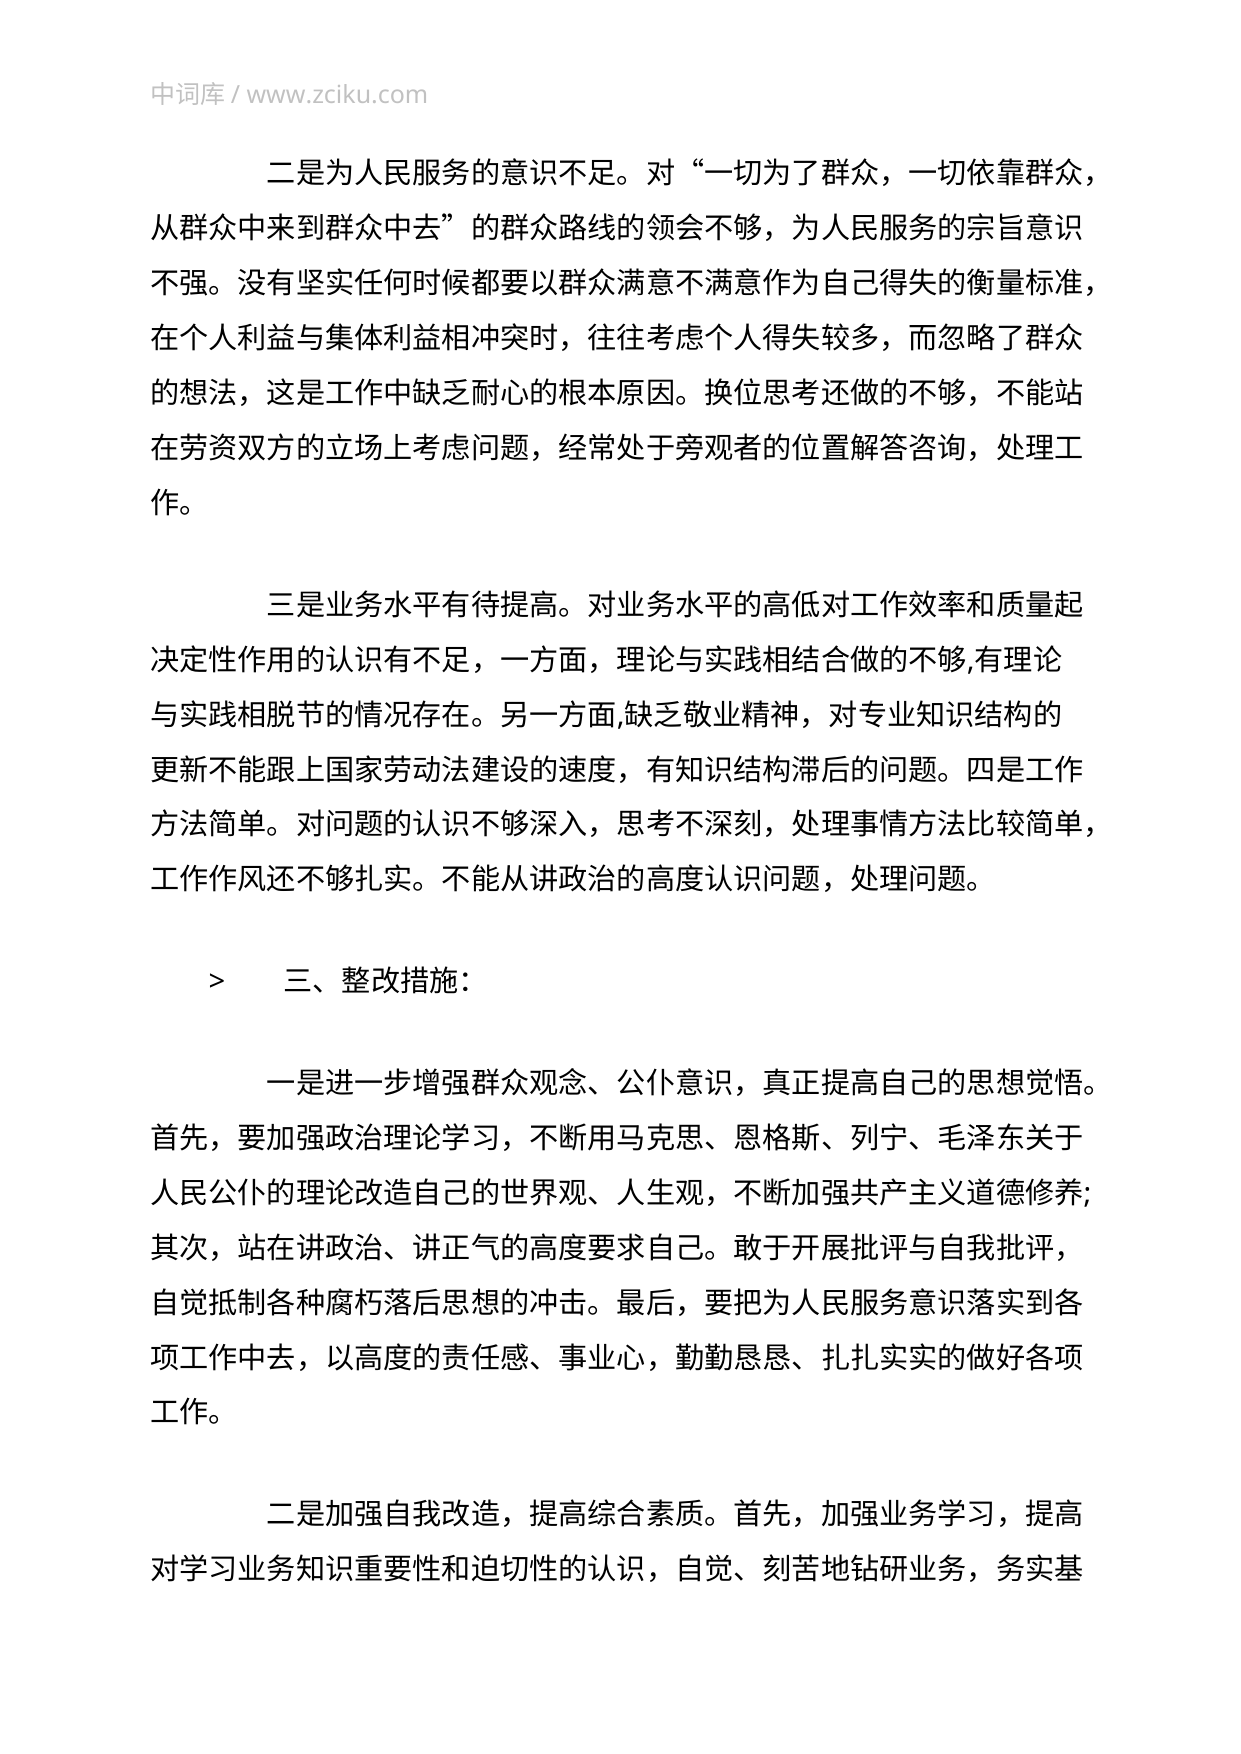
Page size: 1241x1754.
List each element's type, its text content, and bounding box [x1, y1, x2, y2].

text 三是业务水平有待提高。对业务水平的高低对工作效率和质量起决定性作用的认识有不足，一方面，理论与实践相结合做的不够,有理论与实践相脱节的情况存在。另一方面,缺乏敬业精神，对专业知识结构的更新不能跟上国家劳动法建设的速度，有知识结构滞后的问题。四是工作方法简单。对问题的认识不够深入，思考不深刻，处理事情方法比较简单，工作作风还不够扎实。不能从讲政治的高度认识问题，处理问题。 [150, 581, 1090, 898]
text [150, 1491, 1090, 1588]
text > 三、整改措施： [150, 958, 1090, 1000]
text 一是进一步增强群众观念、公仆意识，真正提高自己的思想觉悟。首先，要加强政治理论学习，不断用马克思、恩格斯、列宁、毛泽东关于人民公仆的理论改造自己的世界观、人生观，不断加强共产主义道德修养;其次，站在讲政治、讲正气的高度要求自己。敢于开展批评与自我批评，自觉抵制各种腐朽落后思想的冲击。最后，要把为人民服务意识落实到各项工作中去，以高度的责任感、事业心，勤勤恳恳、扎扎实实的做好各项工作。 [150, 1059, 1090, 1431]
text 二是为人民服务的意识不足。对“一切为了群众，一切依靠群众，从群众中来到群众中去”的群众路线的领会不够，为人民服务的宗旨意识不强。没有坚实任何时候都要以群众满意不满意作为自己得失的衡量标准，在个人利益与集体利益相冲突时，往往考虑个人得失较多，而忽略了群众的想法，这是工作中缺乏耐心的根本原因。换位思考还做的不够，不能站在劳资双方的立场上考虑问题，经常处于旁观者的位置解答咨询，处理工作。 [150, 150, 1090, 522]
